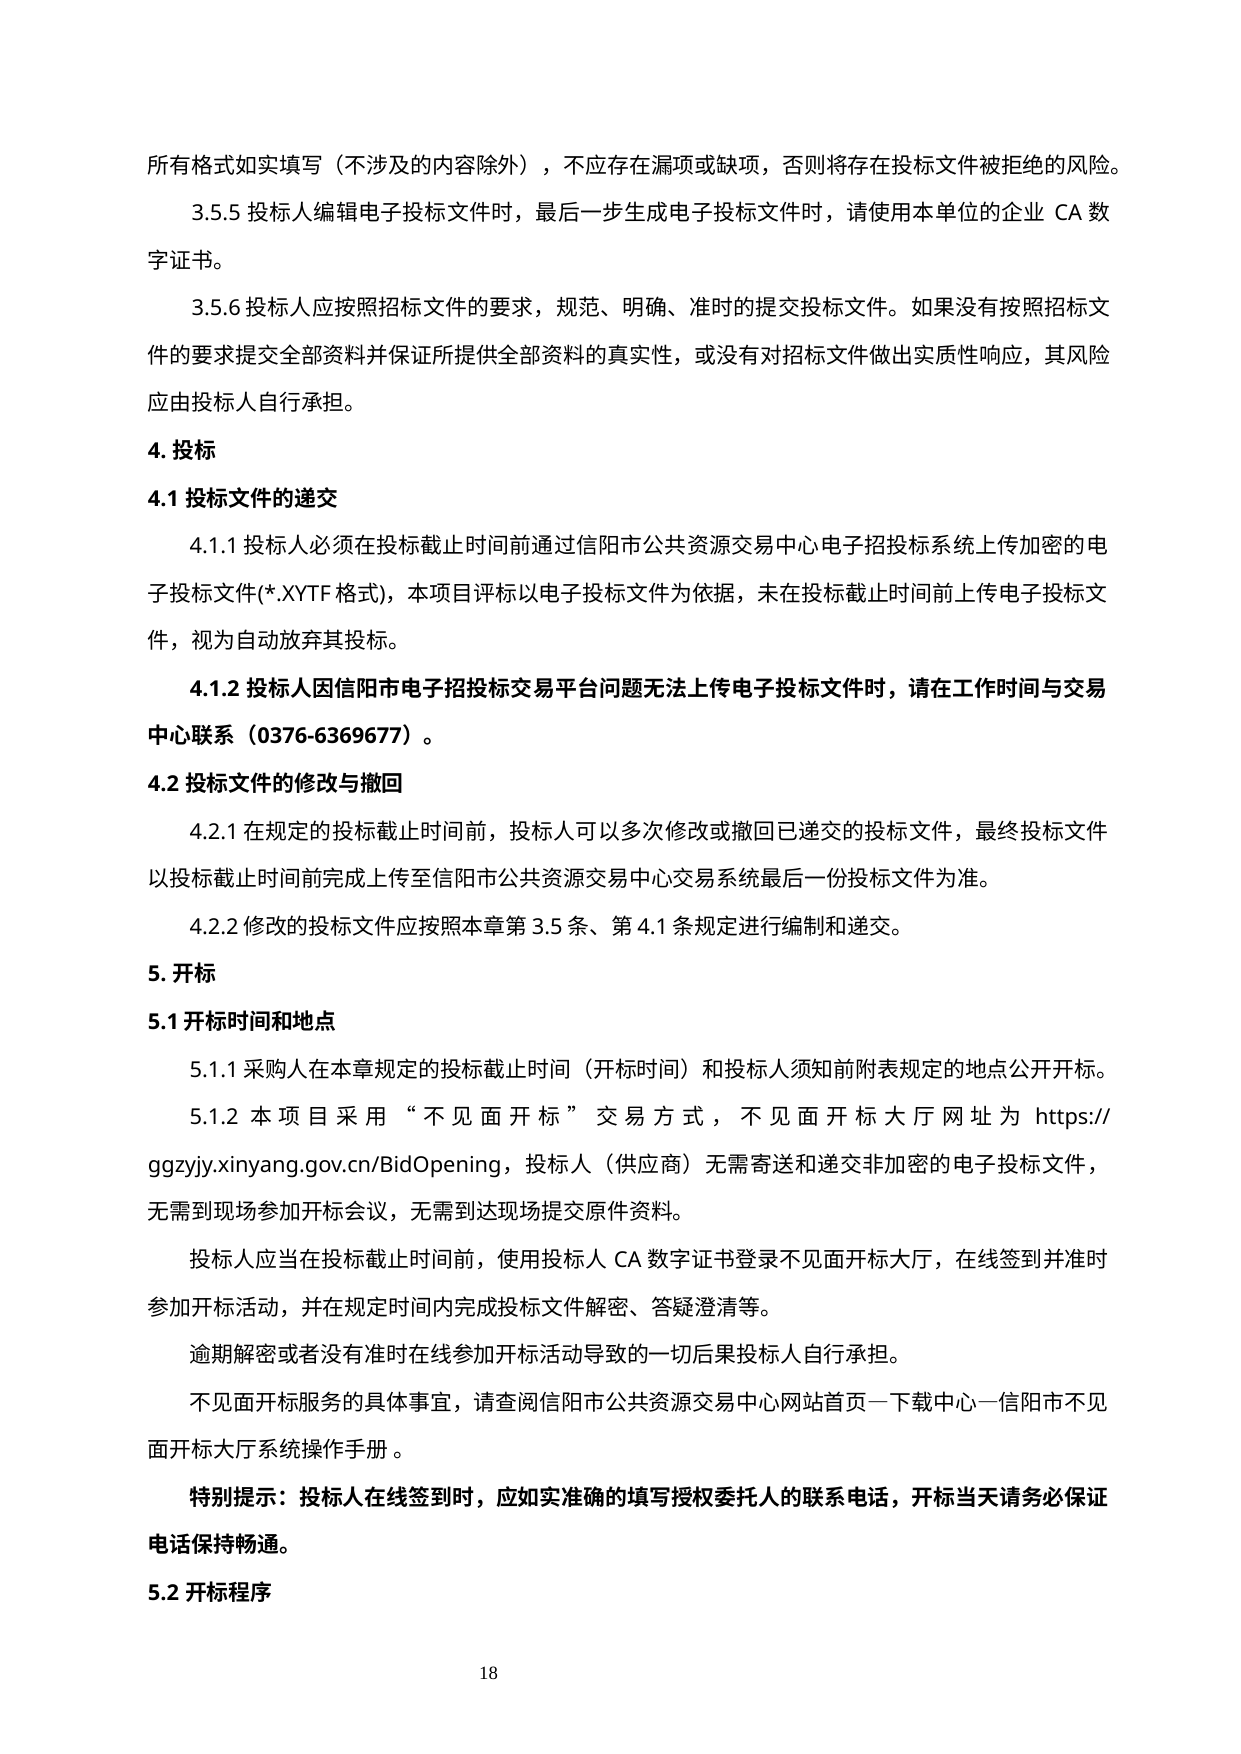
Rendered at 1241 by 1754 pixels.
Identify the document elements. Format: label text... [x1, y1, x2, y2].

text 4.1.2 投标人因信阳市电子招投标交易平台问题无法上传电子投标文件时，请在工作时间与交易中心联系（0376-6369677）。 [148, 671, 1110, 750]
text 5.1开标时间和地点 [148, 1004, 1110, 1036]
text 3.5.6投标人应按照招标文件的要求，规范、明确、准时的提交投标文件。如果没有按照招标文件的要求提交全部资料并保证所提供全部资料的真实性，或没有对招标文件做出实质性响应，其风险应由投标人自行承担。 [148, 290, 1110, 417]
text 4. 投标 [148, 433, 1110, 465]
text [148, 148, 1110, 179]
text 5.1.2本项目采用“不见面开标”交易方式，不见面开标大厅网址为https://ggzyjy.xinyang.gov.cn/BidOpening，投标人（供应商）无需寄送和递交非加密的电子投标文件，无需到现场参加开标会议，无需到达现场提交原件资料。 [148, 1099, 1110, 1226]
text 逾期解密或者没有准时在线参加开标活动导致的一切后果投标人自行承担。 [148, 1337, 1110, 1369]
text 4.1.1投标人必须在投标截止时间前通过信阳市公共资源交易中心电子招投标系统上传加密的电子投标文件(*.XYTF格式)，本项目评标以电子投标文件为依据，未在投标截止时间前上传电子投标文件，视为自动放弃其投标。 [148, 528, 1110, 655]
text 5.1.1采购人在本章规定的投标截止时间（开标时间）和投标人须知前附表规定的地点公开开标。 [148, 1052, 1110, 1083]
text 投标人应当在投标截止时间前，使用投标人 CA 数字证书登录不见面开标大厅，在线签到并准时参加开标活动，并在规定时间内完成投标文件解密、答疑澄清等。 [148, 1242, 1110, 1321]
text 不见面开标服务的具体事宜，请查阅信阳市公共资源交易中心网站首页—下载中心—信阳市不见面开标大厅系统操作手册 。 [148, 1384, 1110, 1464]
text 5.2 开标程序 [148, 1574, 1110, 1606]
text 4.2.1在规定的投标截止时间前，投标人可以多次修改或撤回已递交的投标文件，最终投标文件以投标截止时间前完成上传至信阳市公共资源交易中心交易系统最后一份投标文件为准。 [148, 814, 1110, 893]
text 3.5.5 投标人编辑电子投标文件时，最后一步生成电子投标文件时，请使用本单位的企业 CA 数字证书。 [148, 195, 1110, 274]
text 特别提示：投标人在线签到时，应如实准确的填写授权委托人的联系电话，开标当天请务必保证电话保持畅通。 [148, 1479, 1110, 1559]
text 4.2.2修改的投标文件应按照本章第3.5条、第4.1条规定进行编制和递交。 [148, 909, 1110, 941]
text 5. 开标 [148, 956, 1110, 988]
text 4.2 投标文件的修改与撤回 [148, 766, 1110, 798]
text 4.1 投标文件的递交 [148, 481, 1110, 512]
